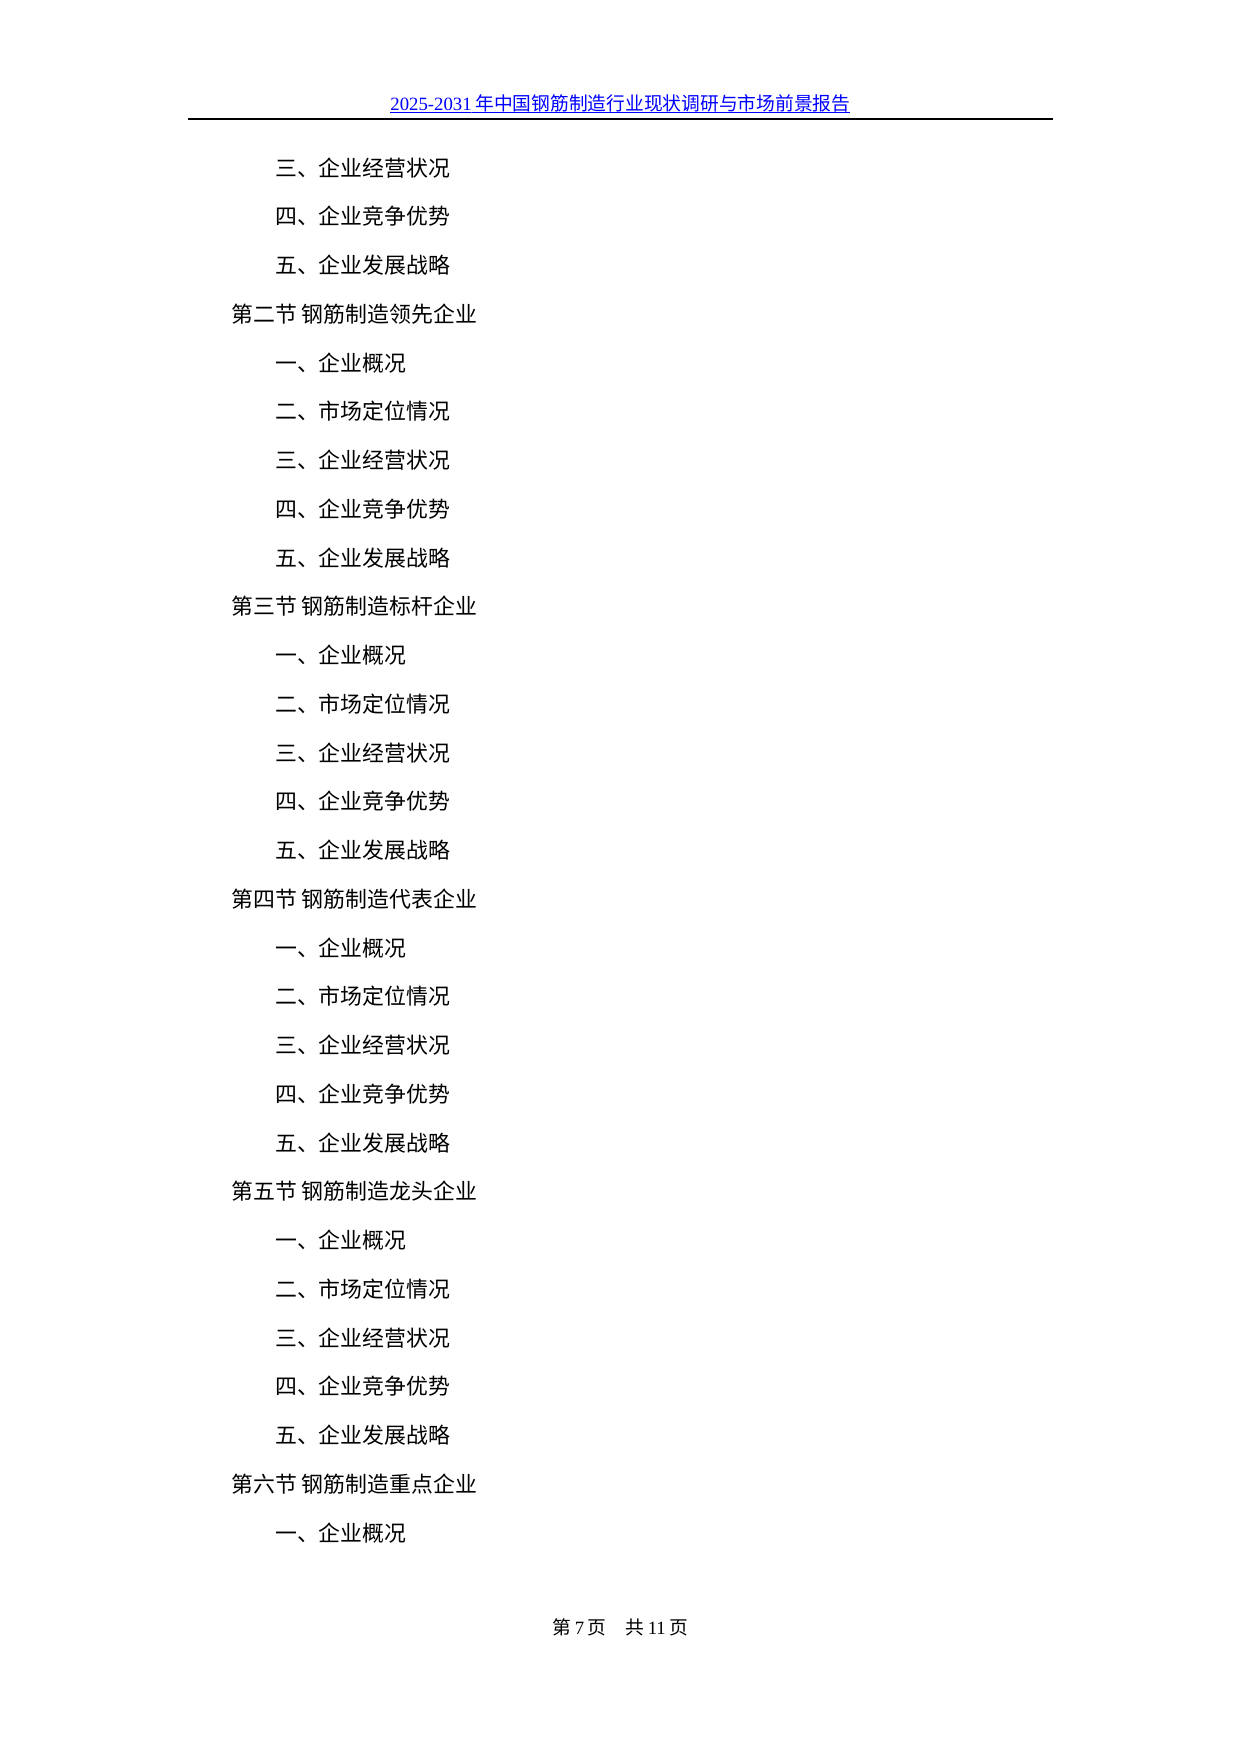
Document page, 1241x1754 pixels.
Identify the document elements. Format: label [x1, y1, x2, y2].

text [187, 150, 1053, 1548]
